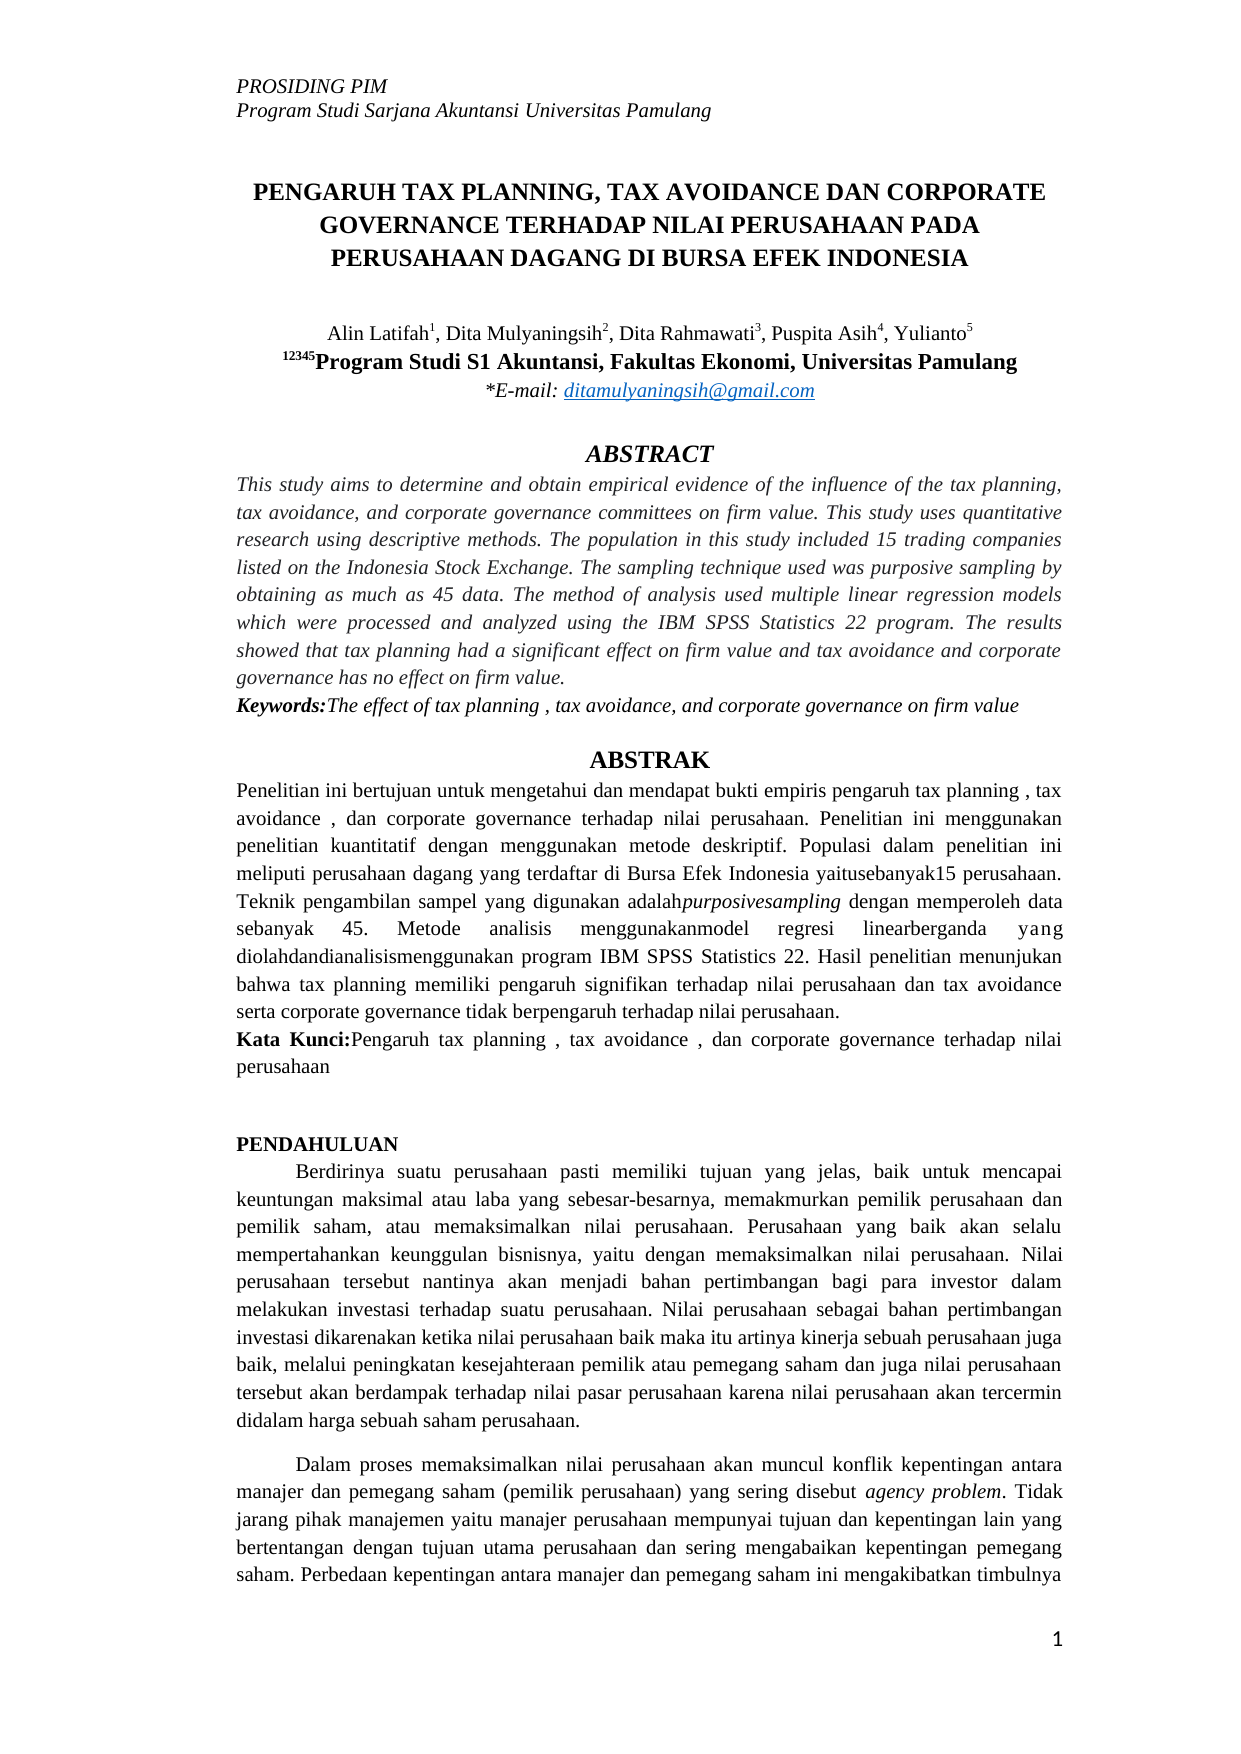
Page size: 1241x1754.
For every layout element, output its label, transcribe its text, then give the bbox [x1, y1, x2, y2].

text Berdirinya suatu perusahaan pasti memiliki tujuan yang jelas, baik untuk mencapai keuntungan maksimal atau laba yang sebesar-besarnya, memakmurkan pemilik perusahaan dan pemilik saham, atau memaksimalkan nilai perusahaan. Perusahaan yang baik akan selalu mempertahankan keunggulan bisnisnya, yaitu dengan memaksimalkan nilai perusahaan. Nilai perusahaan tersebut nantinya akan menjadi bahan pertimbangan bagi para investor dalam melakukan investasi terhadap suatu perusahaan. Nilai perusahaan sebagai bahan pertimbangan investasi dikarenakan ketika nilai perusahaan baik maka itu artinya kinerja sebuah perusahaan juga baik, melalui peningkatan kesejahteraan pemilik atau pemegang saham dan juga nilai perusahaan tersebut akan berdampak terhadap nilai pasar perusahaan karena nilai perusahaan akan tercermin didalam harga sebuah saham perusahaan. [236, 1159, 1063, 1432]
text Kata Kunci:Pengaruh tax planning , tax avoidance , dan corporate governance terhadap nilai perusahaan [236, 1027, 1063, 1078]
text PENGARUH TAX PLANNING, TAX AVOIDANCE DAN CORPORATE GOVERNANCE TERHADAP NILAI PERUSAHAAN PADA PERUSAHAAN DAGANG DI BURSA EFEK INDONESIA [236, 177, 1063, 272]
text ABSTRAK [236, 745, 1063, 774]
text ABSTRACT [236, 439, 1063, 468]
text 12345Program Studi S1 Akuntansi, Fakultas Ekonomi, Universitas Pamulang [236, 348, 1063, 374]
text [236, 1452, 1063, 1586]
text PENDAHULUAN [236, 1131, 1063, 1156]
text Keywords:The effect of tax planning , tax avoidance, and corporate governance on firm value [236, 693, 1063, 717]
text Penelitian ini bertujuan untuk mengetahui dan mendapat bukti empiris pengaruh tax planning , tax avoidance , dan corporate governance terhadap nilai perusahaan. Penelitian ini menggunakan penelitian kuantitatif dengan menggunakan metode deskriptif. Populasi dalam penelitian ini meliputi perusahaan dagang yang terdaftar di Bursa Efek Indonesia yaitusebanyak15 perusahaan. Teknik pengambilan sampel yang digunakan adalahpurposivesampling dengan memperoleh data sebanyak 45. Metode analisis menggunakanmodel regresi linearberganda yang diolahdandianalisismenggunakan program IBM SPSS Statistics 22. Hasil penelitian menunjukan bahwa tax planning memiliki pengaruh signifikan terhadap nilai perusahaan dan tax avoidance serta corporate governance tidak berpengaruh terhadap nilai perusahaan. [236, 778, 1063, 1023]
text *E-mail: ditamulyaningsih@gmail.com [236, 378, 1063, 402]
text Alin Latifah1, Dita Mulyaningsih2, Dita Rahmawati3, Puspita Asih4, Yulianto5 [236, 321, 1063, 344]
text This study aims to determine and obtain empirical evidence of the influence of the tax planning, tax avoidance, and corporate governance committees on firm value. This study uses quantitative research using descriptive methods. The population in this study included 15 trading companies listed on the Indonesia Stock Exchange. The sampling technique used was purposive sampling by obtaining as much as 45 data. The method of analysis used multiple linear regression models which were processed and analyzed using the IBM SPSS Statistics 22 program. The results showed that tax planning had a significant effect on firm value and tax avoidance and corporate governance has no effect on firm value. [236, 472, 1063, 689]
